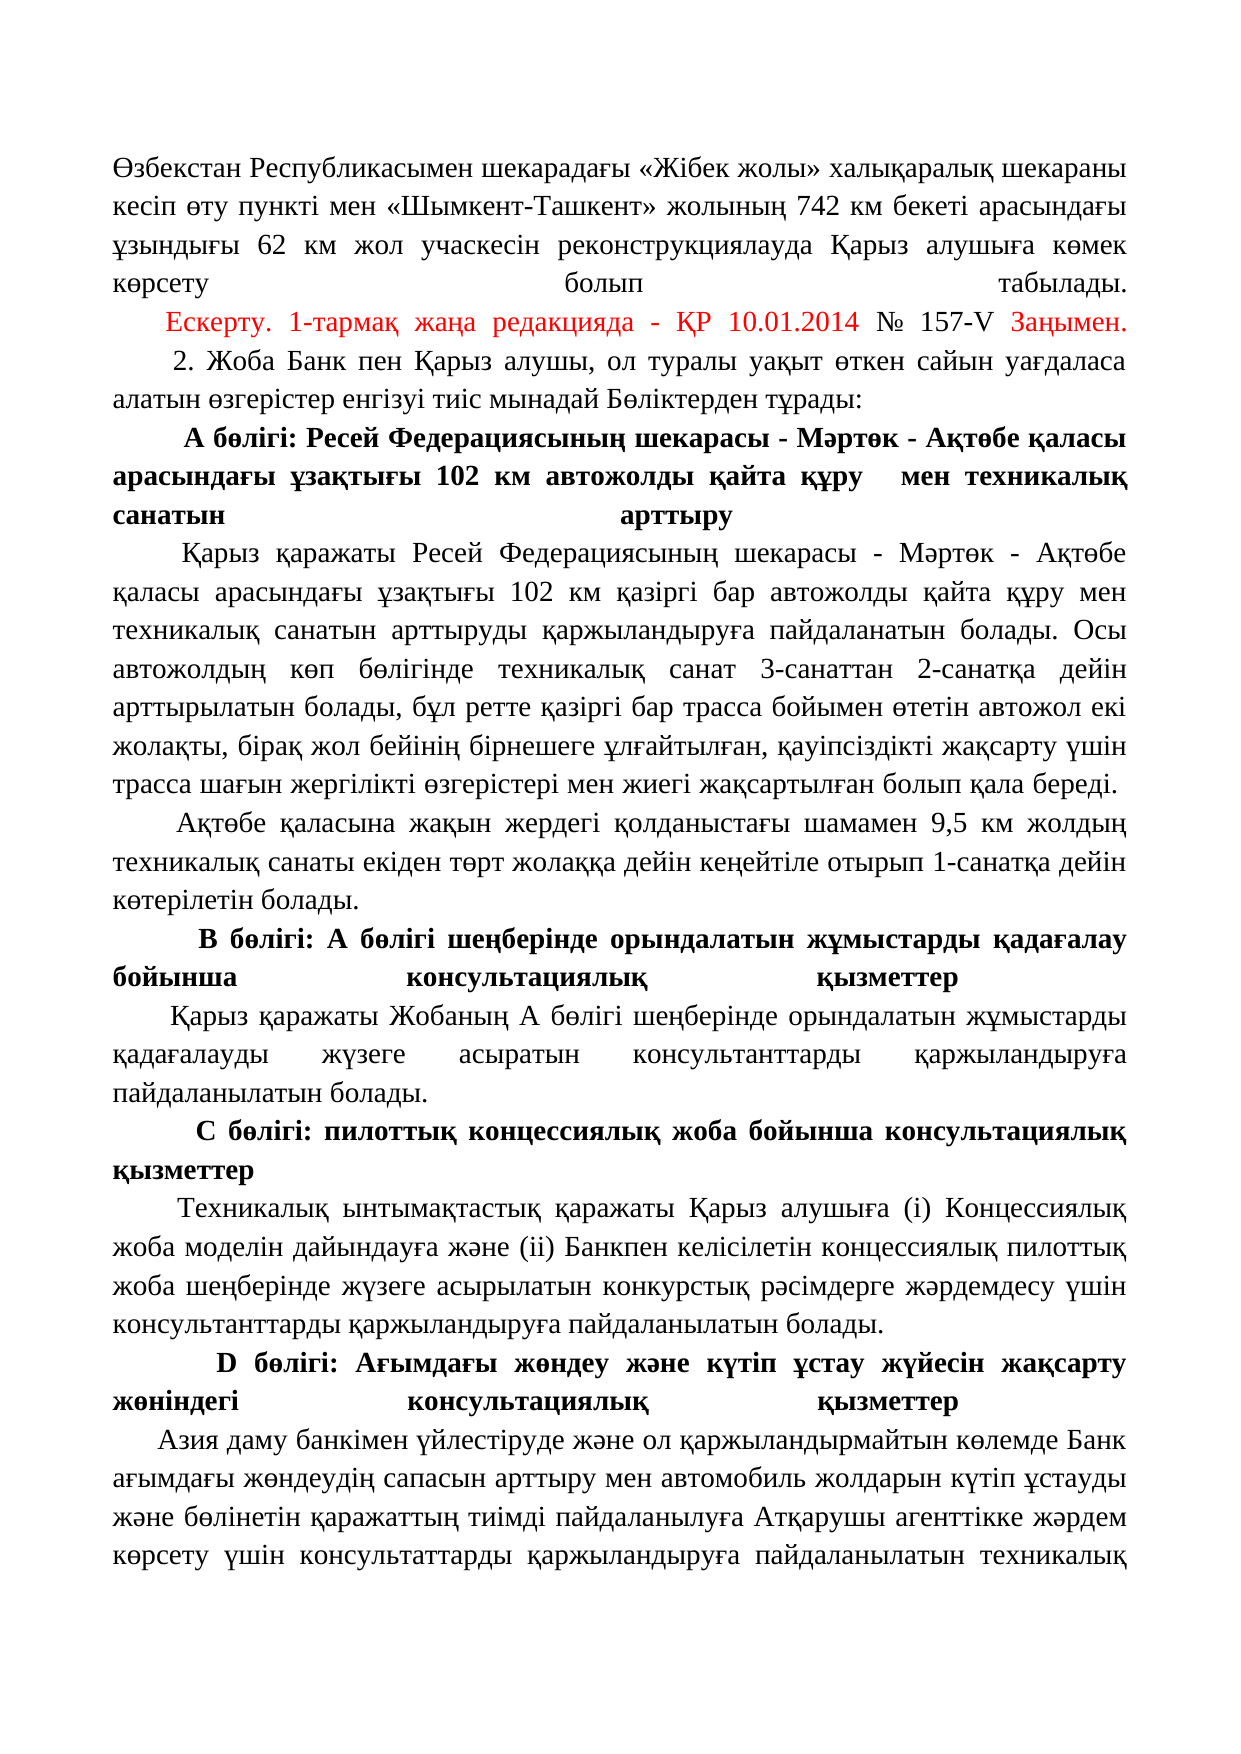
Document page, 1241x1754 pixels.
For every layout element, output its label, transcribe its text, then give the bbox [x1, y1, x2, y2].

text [112, 1345, 1128, 1571]
text С бөлігі: пилоттық концессиялық жоба бойынша консультациялық қызметтер Техникалық ынтымақтастық қаражаты Қарыз алушыға (і) Концессиялық жоба моделін дайындауға және (іі) Банкпен келісілетін концессиялық пилоттық жоба шеңберінде жүзеге асырылатын конкурстық рәсімдерге жәрдемдесу үшін консультанттарды қаржыландыруға пайдаланылатын болады. [112, 1113, 1128, 1340]
text В бөлігі: А бөлігі шеңберінде орындалатын жұмыстарды қадағалау бойынша консультациялық қызметтер Қарыз қаражаты Жобаның А бөлігі шеңберінде орындалатын жұмыстарды қадағалауды жүзеге асыратын консультанттарды қаржыландыруға пайдаланылатын болады. [112, 921, 1128, 1108]
text А бөлігі: Ресей Федерациясының шекарасы - Мәртөк - Ақтөбе қаласы арасындағы ұзақтығы 102 км автожолды қайта құру мен техникалық санатын арттыру Қарыз қаражаты Ресей Федерациясының шекарасы - Мәртөк - Ақтөбе қаласы арасындағы ұзақтығы 102 км қазіргі бар автожолды қайта құру мен техникалық санатын арттыруды қаржыландыруға пайдаланатын болады. Осы автожолдың көп бөлігінде техникалық санат 3-санаттан 2-санатқа дейін арттырылатын болады, бұл ретте қазіргі бар трасса бойымен өтетін автожол екі жолақты, бірақ жол бейінің бірнешеге ұлғайтылған, қауіпсіздікті жақсарту үшін трасса шағын жергілікті өзгерістері мен жиегі жақсартылған болып қала береді. Ақтөбе қаласына жақын жердегі қолданыстағы шамамен 9,5 км жолдың техникалық санаты екіден төрт жолаққа дейін кеңейтіле отырып 1-санатқа дейін көтерілетін болады. [112, 420, 1128, 916]
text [112, 150, 1128, 415]
